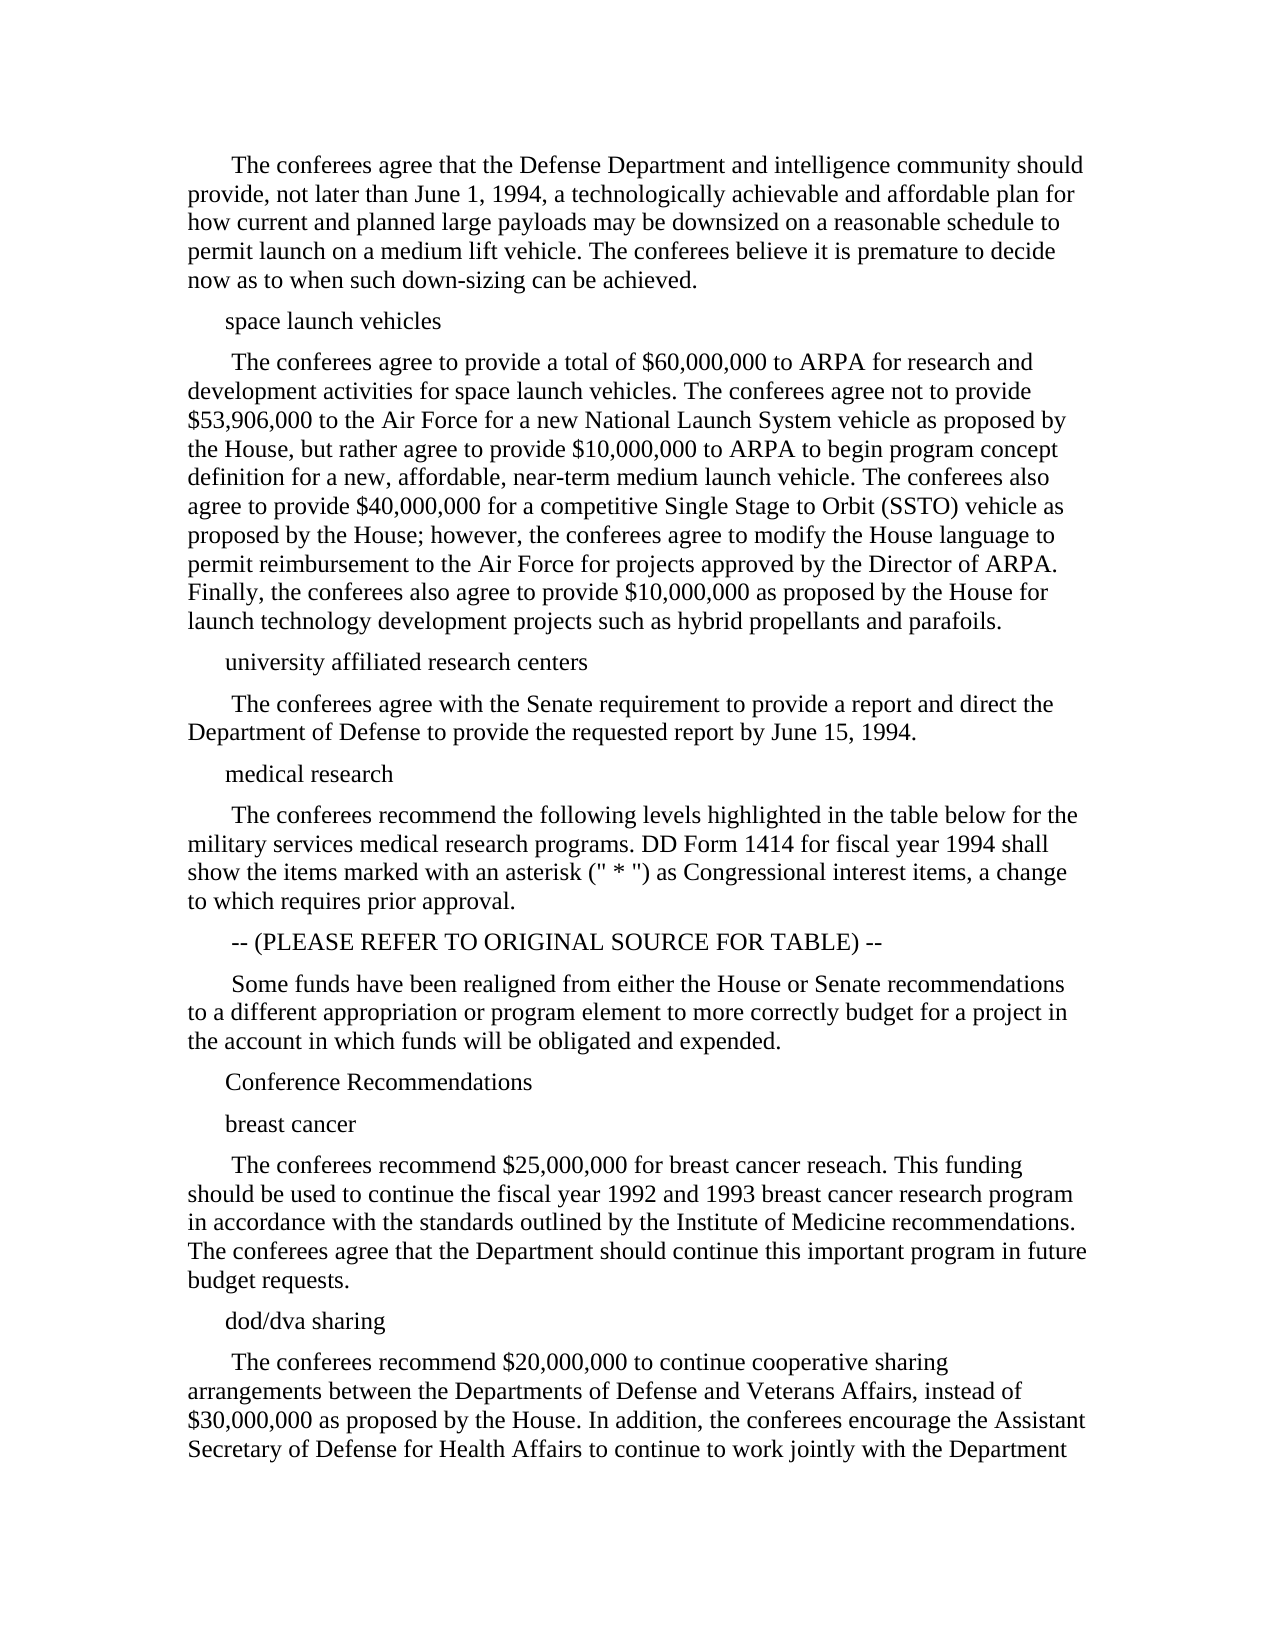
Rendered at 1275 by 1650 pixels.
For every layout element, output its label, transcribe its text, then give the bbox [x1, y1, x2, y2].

text medical research [187, 759, 1087, 787]
text space launch vehicles [187, 306, 1087, 335]
text university affiliated research centers [187, 647, 1087, 676]
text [187, 1347, 1087, 1462]
text The conferees recommend $25,000,000 for breast cancer reseach. This funding should be used to continue the fiscal year 1992 and 1993 breast cancer research program in accordance with the standards outlined by the Institute of Medicine recommendations. The conferees agree that the Department should continue this important program in future budget requests. [187, 1150, 1087, 1294]
text The conferees agree that the Defense Department and intelligence community should provide, not later than June 1, 1994, a technologically achievable and affordable plan for how current and planned large payloads may be downsized on a reasonable schedule to permit launch on a medium lift vehicle. The conferees believe it is premature to decide now as to when such down-sizing can be achieved. [187, 150, 1087, 294]
text The conferees recommend the following levels highlighted in the table below for the military services medical research programs. DD Form 1414 for fiscal year 1994 shall show the items marked with an asterisk (" * ") as Congressional interest items, a change to which requires prior approval. [187, 800, 1087, 915]
text -- (PLEASE REFER TO ORIGINAL SOURCE FOR TABLE) -- [187, 927, 1087, 956]
text Some funds have been realigned from either the House or Senate recommendations to a different appropriation or program element to more correctly budget for a project in the account in which funds will be obligated and expended. [187, 969, 1087, 1055]
text breast cancer [187, 1109, 1087, 1137]
text dod/dva sharing [187, 1306, 1087, 1335]
text The conferees agree to provide a total of $60,000,000 to ARPA for research and development activities for space launch vehicles. The conferees agree not to provide $53,906,000 to the Air Force for a new National Launch System vehicle as proposed by the House, but rather agree to provide $10,000,000 to ARPA to begin program concept definition for a new, affordable, near-term medium launch vehicle. The conferees also agree to provide $40,000,000 for a competitive Single Stage to Orbit (SSTO) vehicle as proposed by the House; however, the conferees agree to modify the House language to permit reimbursement to the Air Force for projects approved by the Director of ARPA. Finally, the conferees also agree to provide $10,000,000 as proposed by the House for launch technology development projects such as hybrid propellants and parafoils. [187, 347, 1087, 635]
text Conference Recommendations [187, 1067, 1087, 1096]
text The conferees agree with the Senate requirement to provide a report and direct the Department of Defense to provide the requested report by June 15, 1994. [187, 689, 1087, 746]
